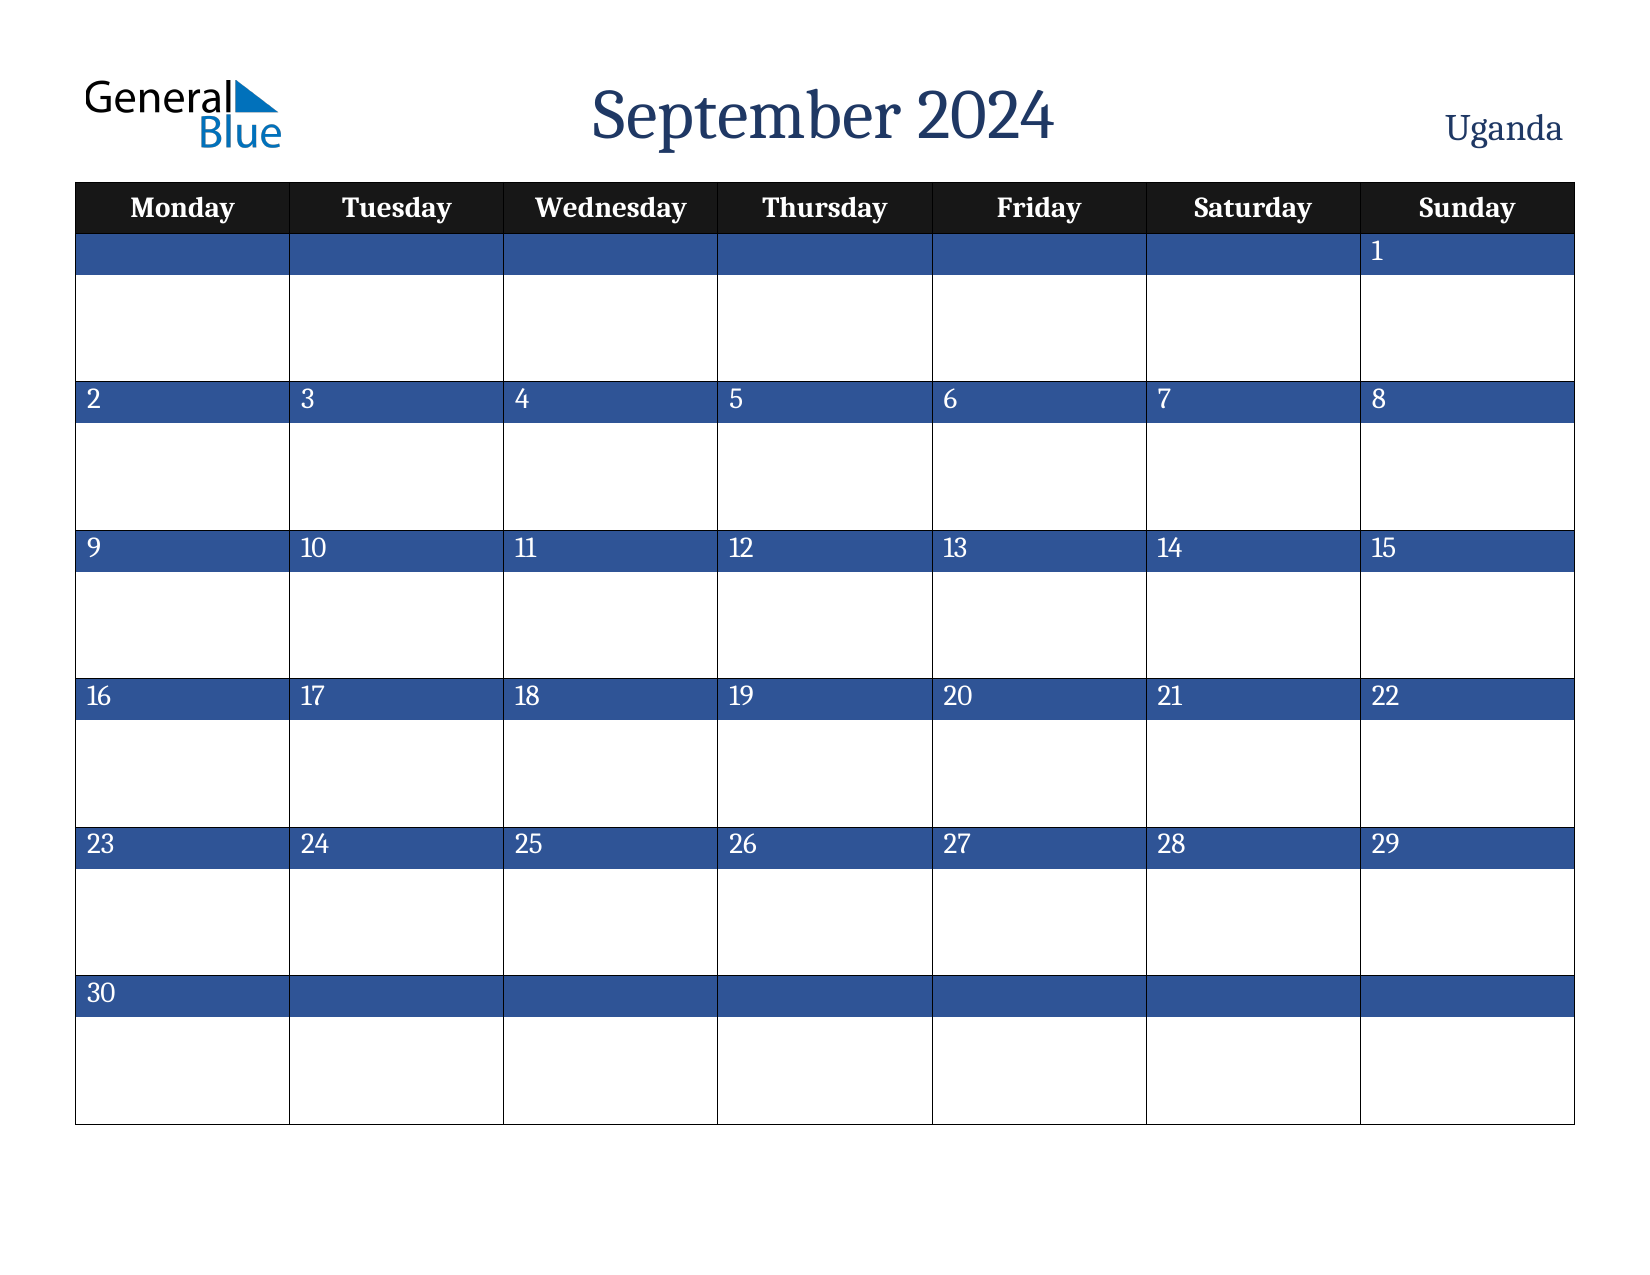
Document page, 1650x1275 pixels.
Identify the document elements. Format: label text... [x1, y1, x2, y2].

table_cell [933, 720, 1146, 827]
table_header [76, 75, 503, 182]
table_cell 27 [933, 828, 1146, 869]
table_cell [504, 720, 717, 827]
table_cell 13 [933, 531, 1146, 572]
table_cell [290, 572, 503, 678]
table_cell 5 [718, 382, 932, 423]
table_cell 19 [718, 679, 932, 720]
table_cell 24 [290, 828, 503, 869]
table_cell [933, 976, 1146, 1017]
table_cell 16 [76, 679, 289, 720]
table_cell 28 [1147, 828, 1360, 869]
table_cell [290, 234, 503, 275]
table_cell [504, 275, 717, 381]
table_cell 4 [504, 382, 717, 423]
table_cell Wednesday [504, 183, 717, 233]
table_cell [290, 869, 503, 975]
table_cell [76, 234, 289, 275]
picture [86, 80, 281, 148]
table_cell [504, 1017, 717, 1123]
table_cell [1361, 869, 1574, 975]
table_cell 12 [718, 531, 932, 572]
table_cell [1361, 976, 1574, 1017]
table_cell 29 [1361, 828, 1574, 869]
table_cell 21 [1147, 679, 1360, 720]
table_cell [933, 869, 1146, 975]
table_cell [1147, 572, 1360, 678]
table_cell [718, 976, 932, 1017]
table_cell [1147, 423, 1360, 530]
table_cell [76, 275, 289, 381]
table_cell [76, 869, 289, 975]
table_cell Tuesday [290, 183, 503, 233]
table_cell [1147, 234, 1360, 275]
table_cell [1361, 1017, 1574, 1123]
table_cell 30 [76, 976, 289, 1017]
table_cell [718, 275, 932, 381]
table_cell 20 [933, 679, 1146, 720]
table_cell [933, 572, 1146, 678]
table_cell 23 [76, 828, 289, 869]
table_cell 6 [933, 382, 1146, 423]
table_cell 7 [1147, 382, 1360, 423]
table_cell [933, 423, 1146, 530]
table_cell [718, 234, 932, 275]
table_cell [1361, 275, 1574, 381]
table_cell Thursday [718, 183, 932, 233]
table_cell [290, 1017, 503, 1123]
table_cell 2 [76, 382, 289, 423]
table_cell 10 [290, 531, 503, 572]
table_cell [1147, 720, 1360, 827]
table_cell [504, 869, 717, 975]
table_cell [933, 275, 1146, 381]
table_cell [76, 423, 289, 530]
table_header September 2024 [504, 75, 1146, 182]
table_cell 15 [1361, 531, 1574, 572]
table_cell Friday [933, 183, 1146, 233]
table_cell [76, 1017, 289, 1123]
table_cell [1147, 275, 1360, 381]
table_cell [718, 869, 932, 975]
table_cell [76, 572, 289, 678]
table_cell [290, 720, 503, 827]
table_cell 11 [504, 531, 717, 572]
table_cell 17 [290, 679, 503, 720]
table_cell [718, 720, 932, 827]
table_cell 9 [76, 531, 289, 572]
table_cell [1361, 423, 1574, 530]
table_cell 1 [1361, 234, 1574, 275]
table_cell [718, 423, 932, 530]
table_cell [504, 976, 717, 1017]
table_cell [718, 1017, 932, 1123]
table_cell [290, 423, 503, 530]
table_cell [504, 234, 717, 275]
table_cell [290, 275, 503, 381]
table_cell 14 [1147, 531, 1360, 572]
table_cell Sunday [1361, 183, 1574, 233]
table_cell [933, 234, 1146, 275]
table_cell [504, 423, 717, 530]
table_cell [1147, 869, 1360, 975]
table_cell 8 [1361, 382, 1574, 423]
table_cell [1361, 572, 1574, 678]
table_cell Monday [76, 183, 289, 233]
table_cell Saturday [1147, 183, 1360, 233]
table_cell [718, 572, 932, 678]
table_cell 26 [718, 828, 932, 869]
table_cell 22 [1361, 679, 1574, 720]
table_cell 3 [290, 382, 503, 423]
table_cell [1361, 720, 1574, 827]
table_cell [933, 1017, 1146, 1123]
table_cell [76, 720, 289, 827]
table_header Uganda [1146, 75, 1574, 182]
table_cell [290, 976, 503, 1017]
table_cell [1147, 1017, 1360, 1123]
table_cell 18 [504, 679, 717, 720]
table_cell 25 [504, 828, 717, 869]
table_cell [1147, 976, 1360, 1017]
table_cell [504, 572, 717, 678]
